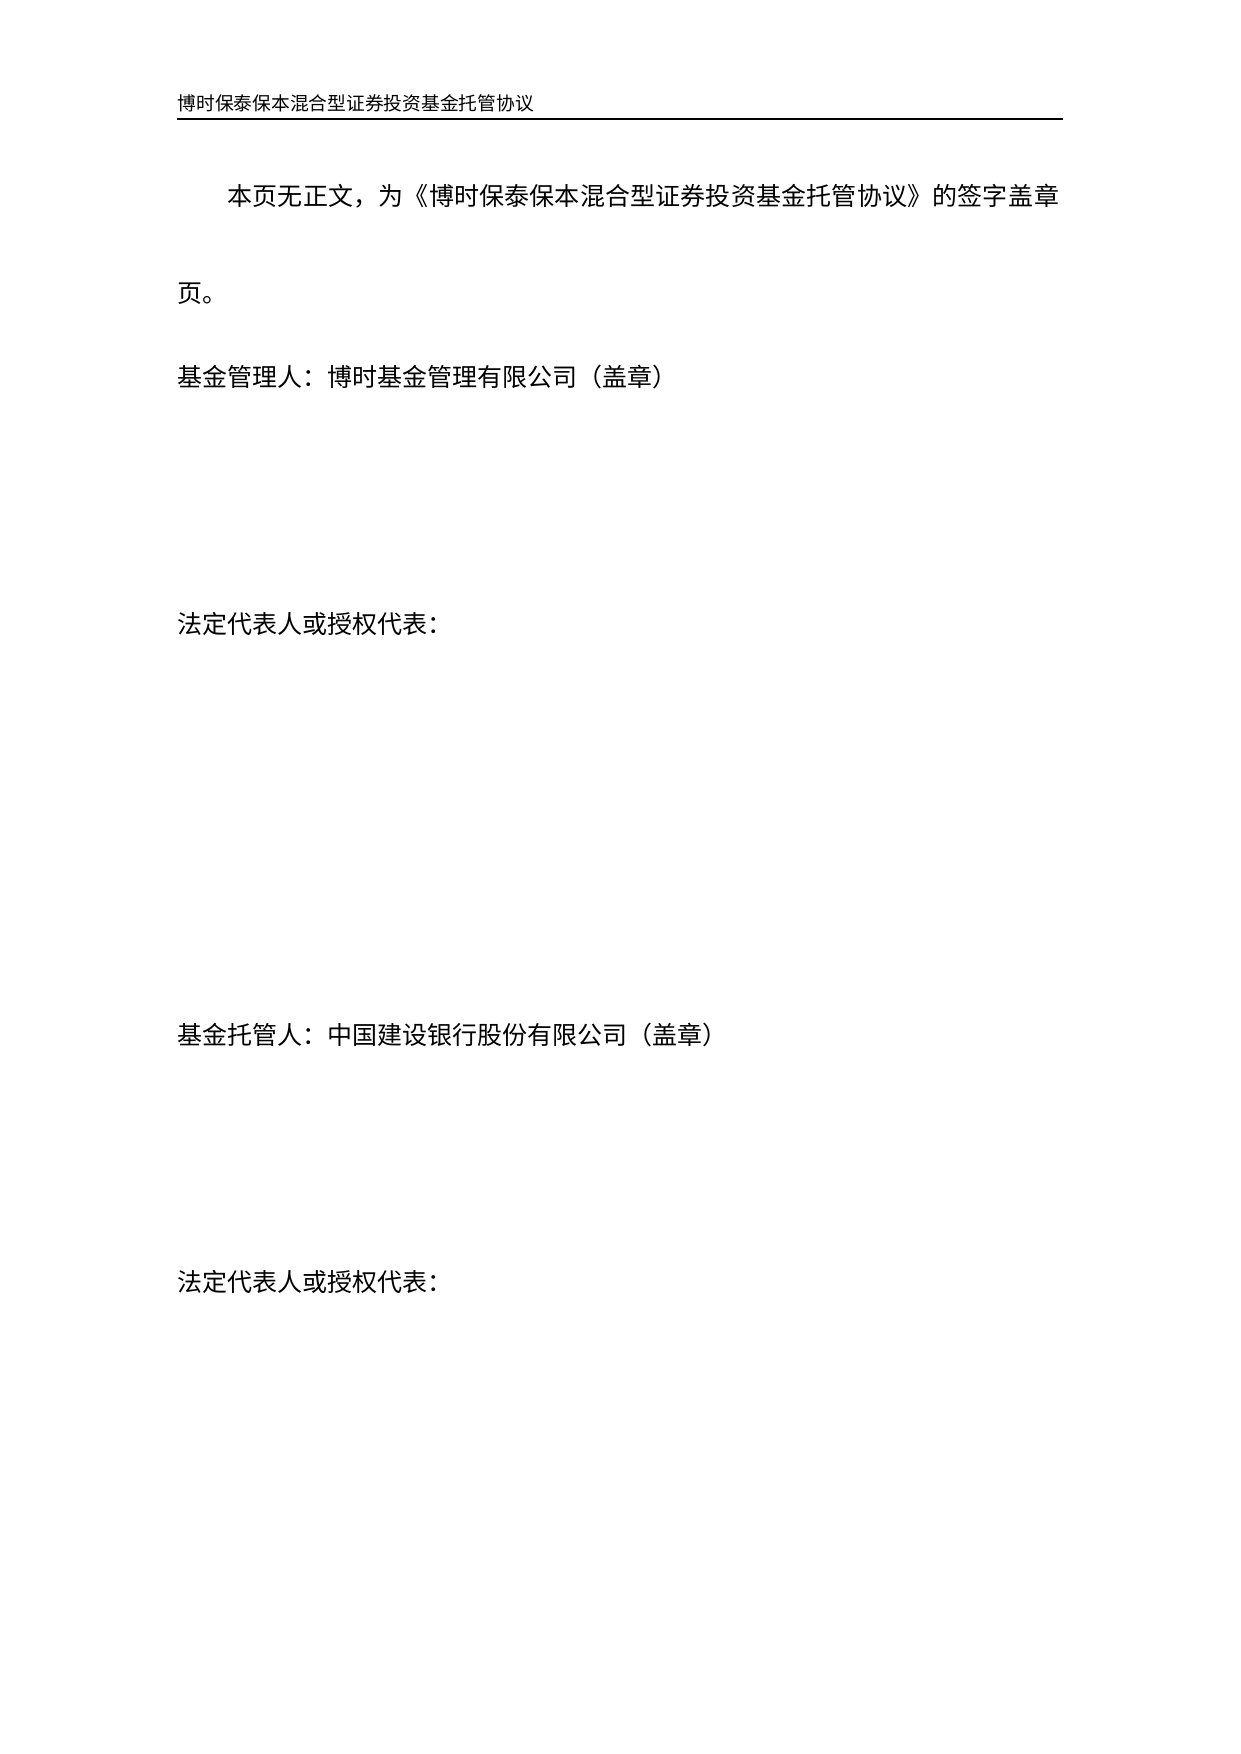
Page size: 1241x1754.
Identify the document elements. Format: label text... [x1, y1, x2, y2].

text 本页无正文，为《博时保泰保本混合型证券投资基金托管协议》的签字盖章页。 [177, 162, 1060, 324]
text 法定代表人或授权代表： [177, 590, 1060, 655]
text 基金托管人：中国建设银行股份有限公司（盖章） [177, 1001, 1060, 1066]
text 法定代表人或授权代表： [177, 1248, 1060, 1313]
text 基金管理人：博时基金管理有限公司（盖章） [177, 343, 1060, 408]
